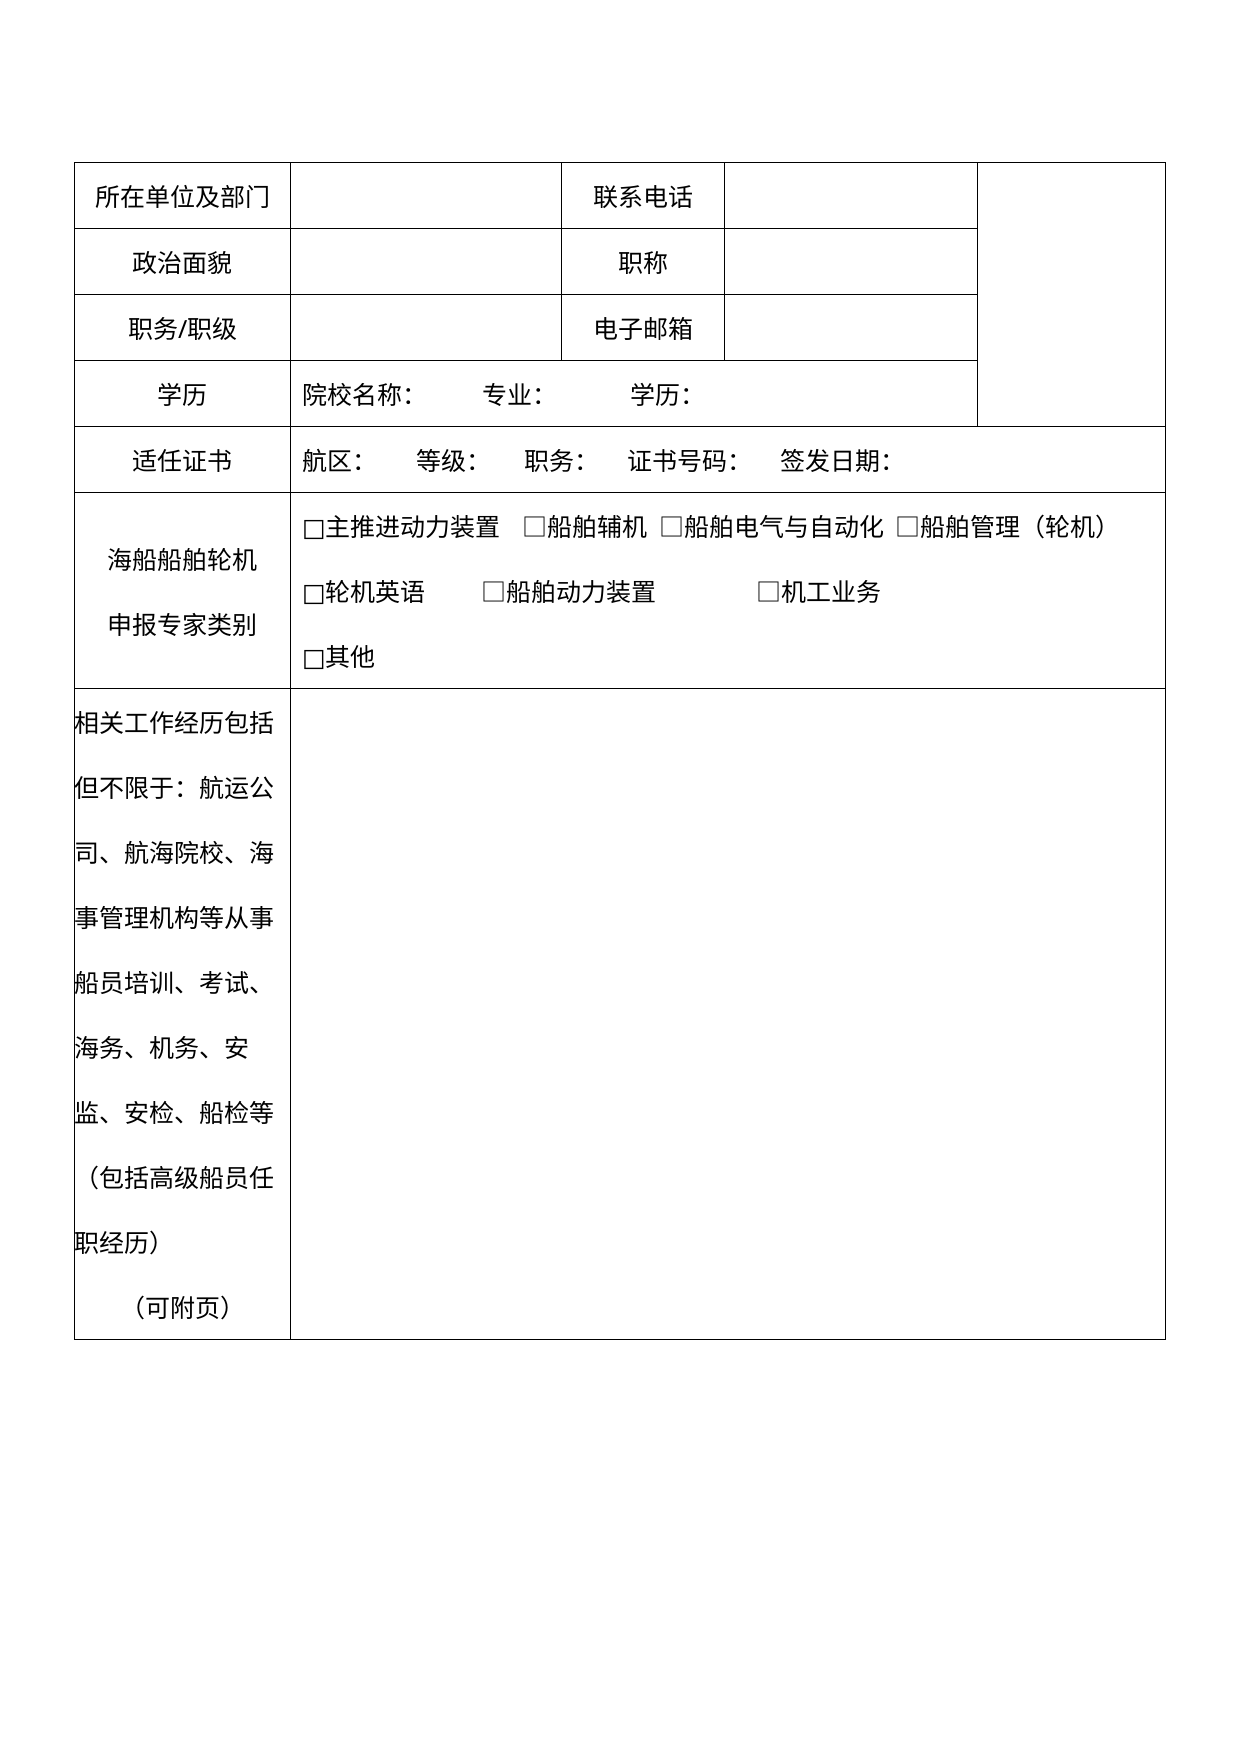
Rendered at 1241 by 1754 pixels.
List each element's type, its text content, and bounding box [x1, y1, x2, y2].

table_cell 院校名称： 专业： 学历： [291, 361, 977, 426]
table_cell [725, 229, 977, 294]
table_cell [291, 229, 561, 294]
table_cell 电子邮箱 [562, 295, 724, 360]
table_cell 联系电话 [562, 163, 724, 228]
table_cell 相关工作经历包括但不限于：航运公司、航海院校、海事管理机构等从事船员培训、考试、海务、机务、安监、安检、船检等（包括高级船员任职经历） （可附页） [75, 689, 290, 1339]
table_cell [291, 689, 1165, 1339]
table_cell 职称 [562, 229, 724, 294]
table_cell 学历 [75, 361, 290, 426]
table_cell □主推进动力装置 □船舶辅机 □船舶电气与自动化 □船舶管理（轮机） □轮机英语 □船舶动力装置 □机工业务 □其他 [291, 493, 1165, 688]
table_cell 政治面貌 [75, 229, 290, 294]
table_cell 所在单位及部门 [75, 163, 290, 228]
table_cell [725, 163, 977, 228]
table_cell 海船船舶轮机 申报专家类别 [75, 493, 290, 688]
table_cell [291, 163, 561, 228]
table_cell 适任证书 [75, 427, 290, 492]
table_cell [291, 295, 561, 360]
table_cell 职务/职级 [75, 295, 290, 360]
table_cell 航区： 等级： 职务： 证书号码： 签发日期： [291, 427, 1165, 492]
table_cell [725, 295, 977, 360]
